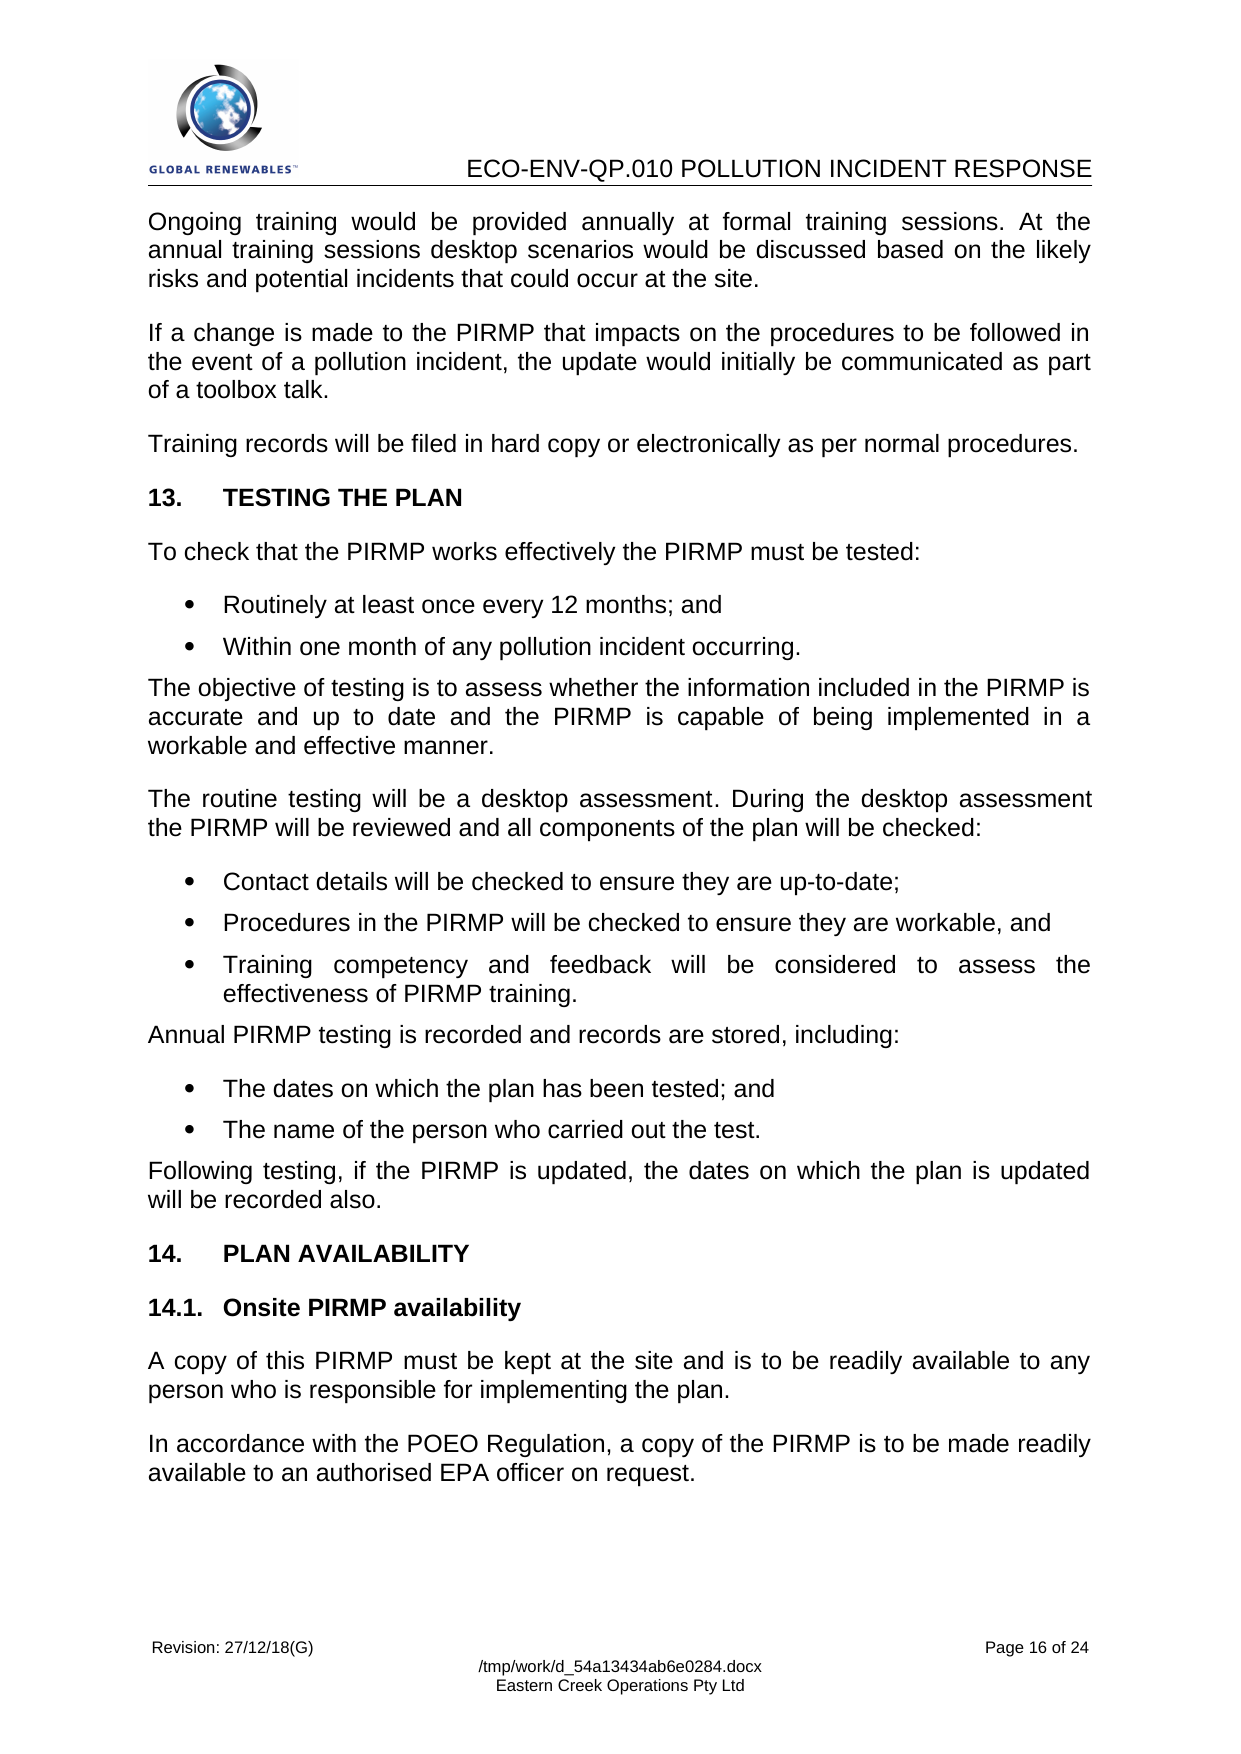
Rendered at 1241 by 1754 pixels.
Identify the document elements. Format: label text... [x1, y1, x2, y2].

subtitle Testing the Plan [148, 483, 1092, 512]
text Ongoing training would be provided annually at formal training sessions. At the annual training sessions desktop scenarios would be discussed based on the likely risks and potential incidents that could occur at the site. [148, 207, 1092, 293]
text Within one month of any pollution incident occurring. [185, 632, 1092, 661]
text Contact details will be checked to ensure they are up-to-date; [185, 867, 1092, 896]
text The routine testing will be a desktop assessment. During the desktop assessment the PIRMP will be reviewed and all components of the plan will be checked: [148, 784, 1092, 842]
text Annual PIRMP testing is recorded and records are stored, including: [148, 1020, 1092, 1048]
text Training competency and feedback will be considered to assess the effectiveness of PIRMP training. [185, 950, 1092, 1007]
text To check that the PIRMP works effectively the PIRMP must be tested: [148, 537, 1092, 566]
text A copy of this PIRMP must be kept at the site and is to be readily available to any person who is responsible for implementing the plan. [148, 1346, 1092, 1404]
text Procedures in the PIRMP will be checked to ensure they are workable, and [185, 908, 1092, 937]
text The dates on which the plan has been tested; and [185, 1073, 1092, 1102]
text Following testing, if the PIRMP is updated, the dates on which the plan is updated will be recorded also. [148, 1156, 1092, 1214]
text Routinely at least once every 12 months; and [185, 591, 1092, 619]
subtitle Plan Availability [148, 1239, 1092, 1267]
text If a change is made to the PIRMP that impacts on the procedures to be followed in the event of a pollution incident, the update would initially be communicated as part of a toolbox talk. [148, 318, 1092, 404]
text In accordance with the POEO Regulation, a copy of the PIRMP is to be made readily available to an authorised EPA officer on request. [148, 1429, 1092, 1486]
picture [147, 59, 300, 178]
text The objective of testing is to assess whether the information included in the PIRMP is accurate and up to date and the PIRMP is capable of being implemented in a workable and effective manner. [148, 673, 1092, 759]
text Training records will be filed in hard copy or electronically as per normal procedures. [148, 429, 1092, 458]
subtitle Onsite PIRMP availability [148, 1292, 1092, 1321]
text The name of the person who carried out the test. [185, 1115, 1092, 1144]
